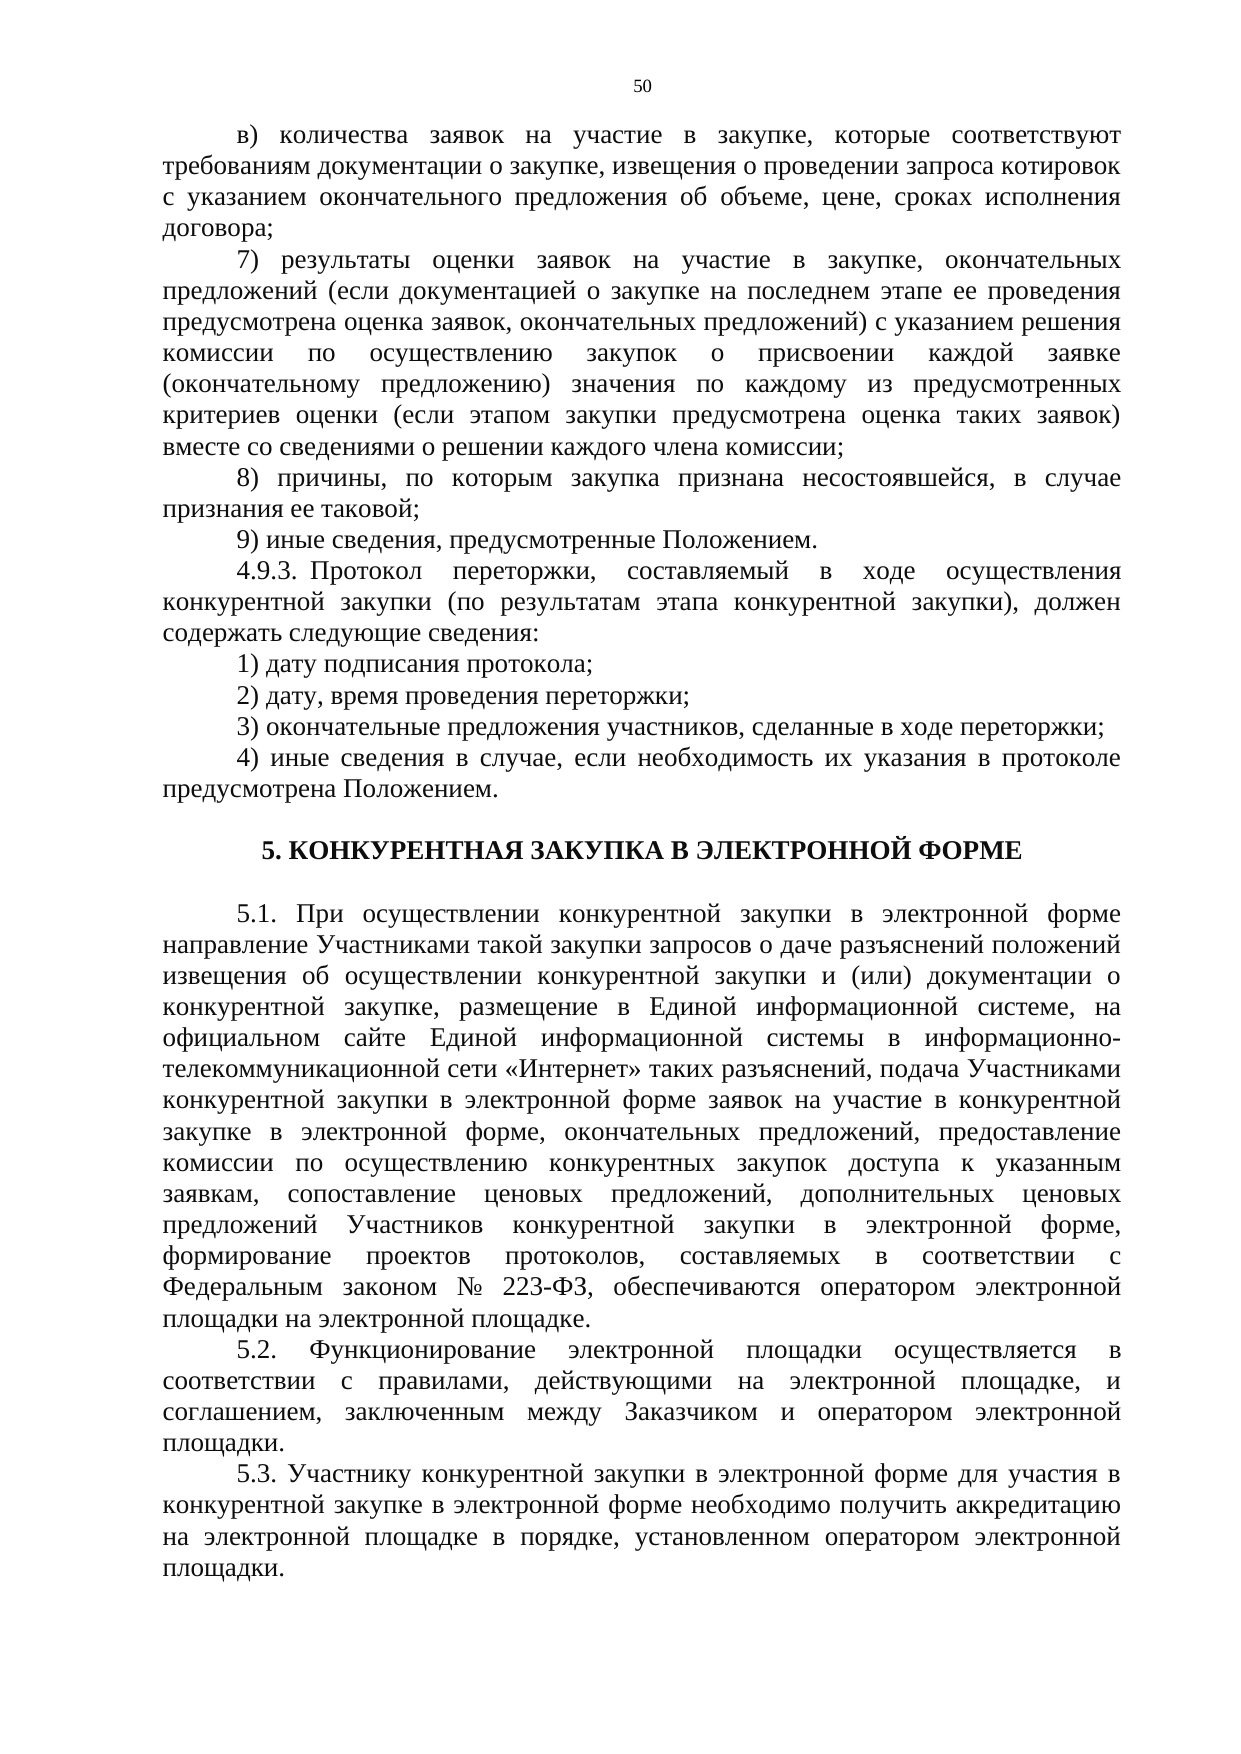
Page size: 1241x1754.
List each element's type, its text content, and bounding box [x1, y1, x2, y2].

text 5.2. Функционирование электронной площадки осуществляется в соответствии с правилами, действующими на электронной площадке, и соглашением, заключенным между Заказчиком и оператором электронной площадки. [162, 1333, 1122, 1457]
text 7) результаты оценки заявок на участие в закупке, окончательных предложений (если документацией о закупке на последнем этапе ее проведения предусмотрена оценка заявок, окончательных предложений) с указанием решения комиссии по осуществлению закупок о присвоении каждой заявке (окончательному предложению) значения по каждому из предусмотренных критериев оценки (если этапом закупки предусмотрена оценка таких заявок) вместе со сведениями о решении каждого члена комиссии; [162, 243, 1122, 461]
text 5.3. Участнику конкурентной закупки в электронной форме для участия в конкурентной закупке в электронной форме необходимо получить аккредитацию на электронной площадке в порядке, установленном оператором электронной площадки. [162, 1457, 1122, 1582]
text в) количества заявок на участие в закупке, которые соответствуют требованиям документации о закупке, извещения о проведении запроса котировок с указанием окончательного предложения об объеме, цене, сроках исполнения договора; [162, 118, 1122, 243]
text 9) иные сведения, предусмотренные Положением. [162, 523, 1122, 554]
text 3) окончательные предложения участников, сделанные в ходе переторжки; [162, 710, 1122, 741]
text 8) причины, по которым закупка признана несостоявшейся, в случае признания ее таковой; [162, 461, 1122, 523]
text 4) иные сведения в случае, если необходимость их указания в протоколе предусмотрена Положением. [162, 741, 1122, 803]
text 5.1. При осуществлении конкурентной закупки в электронной форме направление Участниками такой закупки запросов о даче разъяснений положений извещения об осуществлении конкурентной закупки и (или) документации о конкурентной закупке, размещение в Единой информационной системе, на официальном сайте Единой информационной системы в информационно-телекоммуникационной сети «Интернет» таких разъяснений, подача Участниками конкурентной закупки в электронной форме заявок на участие в конкурентной закупке в электронной форме, окончательных предложений, предоставление комиссии по осуществлению конкурентных закупок доступа к указанным заявкам, сопоставление ценовых предложений, дополнительных ценовых предложений Участников конкурентной закупки в электронной форме, формирование проектов протоколов, составляемых в соответствии с Федеральным законом № 223-ФЗ, обеспечиваются оператором электронной площадки на электронной площадке. [162, 897, 1122, 1333]
text 1) дату подписания протокола; [162, 648, 1122, 679]
text 4.9.3. Протокол переторжки, составляемый в ходе осуществления конкурентной закупки (по результатам этапа конкурентной закупки), должен содержать следующие сведения: [162, 554, 1122, 648]
text 5. КОНКУРЕНТНАЯ ЗАКУПКА В ЭЛЕКТРОННОЙ ФОРМЕ [162, 834, 1122, 866]
text 2) дату, время проведения переторжки; [162, 679, 1122, 710]
